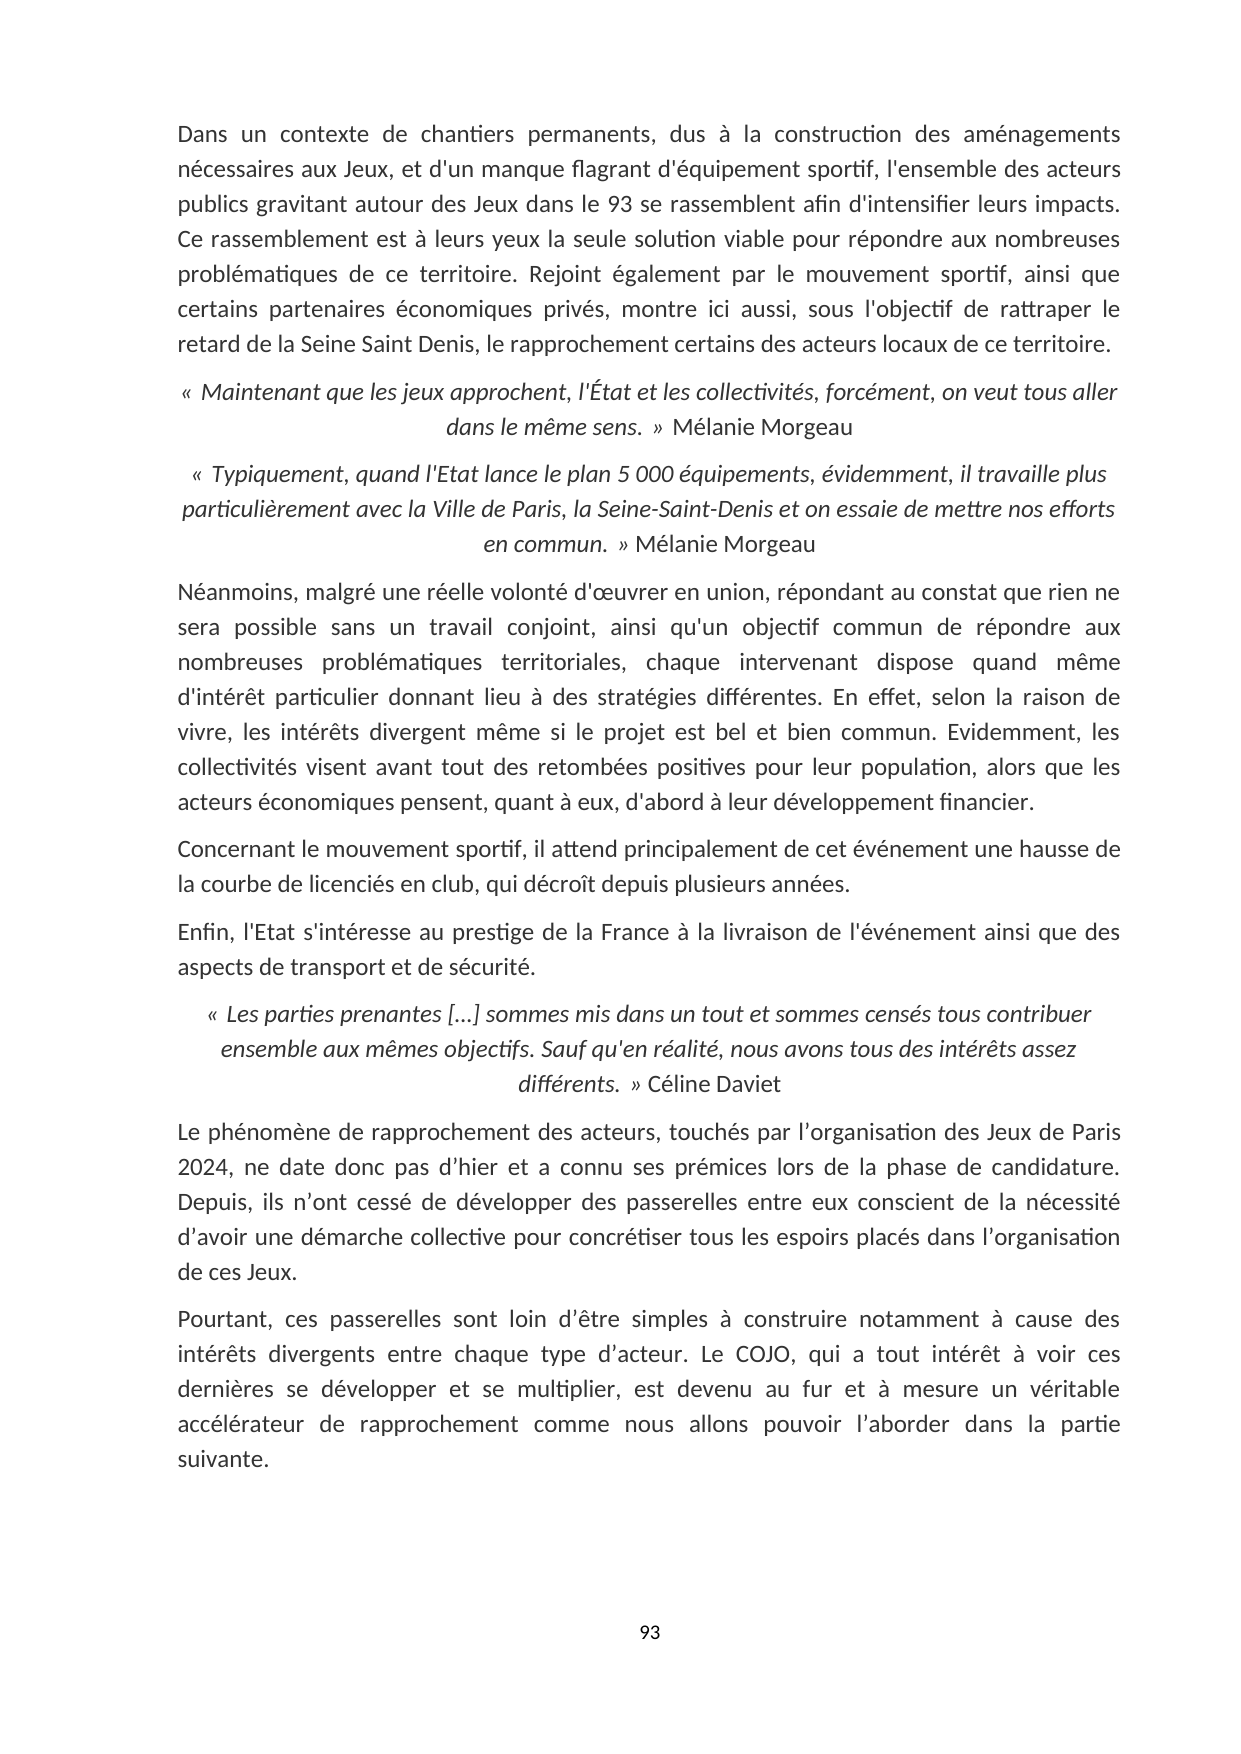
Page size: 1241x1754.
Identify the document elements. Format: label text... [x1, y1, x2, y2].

text « Typiquement, quand l'Etat lance le plan 5 000 équipements, évidemment, il travaille plus particulièrement avec la Ville de Paris, la Seine-Saint-Denis et on essaie de mettre nos efforts en commun. » Mélanie Morgeau [177, 458, 1122, 559]
text Dans un contexte de chantiers permanents, dus à la construction des aménagements nécessaires aux Jeux, et d'un manque flagrant d'équipement sportif, l'ensemble des acteurs publics gravitant autour des Jeux dans le 93 se rassemblent afin d'intensifier leurs impacts. Ce rassemblement est à leurs yeux la seule solution viable pour répondre aux nombreuses problématiques de ce territoire. Rejoint également par le mouvement sportif, ainsi que certains partenaires économiques privés, montre ici aussi, sous l'objectif de rattraper le retard de la Seine Saint Denis, le rapprochement certains des acteurs locaux de ce territoire. [177, 118, 1122, 359]
text « Maintenant que les jeux approchent, l'État et les collectivités, forcément, on veut tous aller dans le même sens. » Mélanie Morgeau [177, 376, 1122, 441]
text Le phénomène de rapprochement des acteurs, touchés par l’organisation des Jeux de Paris 2024, ne date donc pas d’hier et a connu ses prémices lors de la phase de candidature. Depuis, ils n’ont cessé de développer des passerelles entre eux conscient de la nécessité d’avoir une démarche collective pour concrétiser tous les espoirs placés dans l’organisation de ces Jeux. [177, 1116, 1122, 1286]
text Enfin, l'Etat s'intéresse au prestige de la France à la livraison de l'événement ainsi que des aspects de transport et de sécurité. [177, 916, 1122, 981]
text « Les parties prenantes […] sommes mis dans un tout et sommes censés tous contribuer ensemble aux mêmes objectifs. Sauf qu'en réalité, nous avons tous des intérêts assez différents. » Céline Daviet [177, 998, 1122, 1099]
text Pourtant, ces passerelles sont loin d’être simples à construire notamment à cause des intérêts divergents entre chaque type d’acteur. Le COJO, qui a tout intérêt à voir ces dernières se développer et se multiplier, est devenu au fur et à mesure un véritable accélérateur de rapprochement comme nous allons pouvoir l’aborder dans la partie suivante. [177, 1303, 1122, 1474]
text Concernant le mouvement sportif, il attend principalement de cet événement une hausse de la courbe de licenciés en club, qui décroît depuis plusieurs années. [177, 833, 1122, 899]
text Néanmoins, malgré une réelle volonté d'œuvrer en union, répondant au constat que rien ne sera possible sans un travail conjoint, ainsi qu'un objectif commun de répondre aux nombreuses problématiques territoriales, chaque intervenant dispose quand même d'intérêt particulier donnant lieu à des stratégies différentes. En effet, selon la raison de vivre, les intérêts divergent même si le projet est bel et bien commun. Evidemment, les collectivités visent avant tout des retombées positives pour leur population, alors que les acteurs économiques pensent, quant à eux, d'abord à leur développement financier. [177, 576, 1122, 816]
